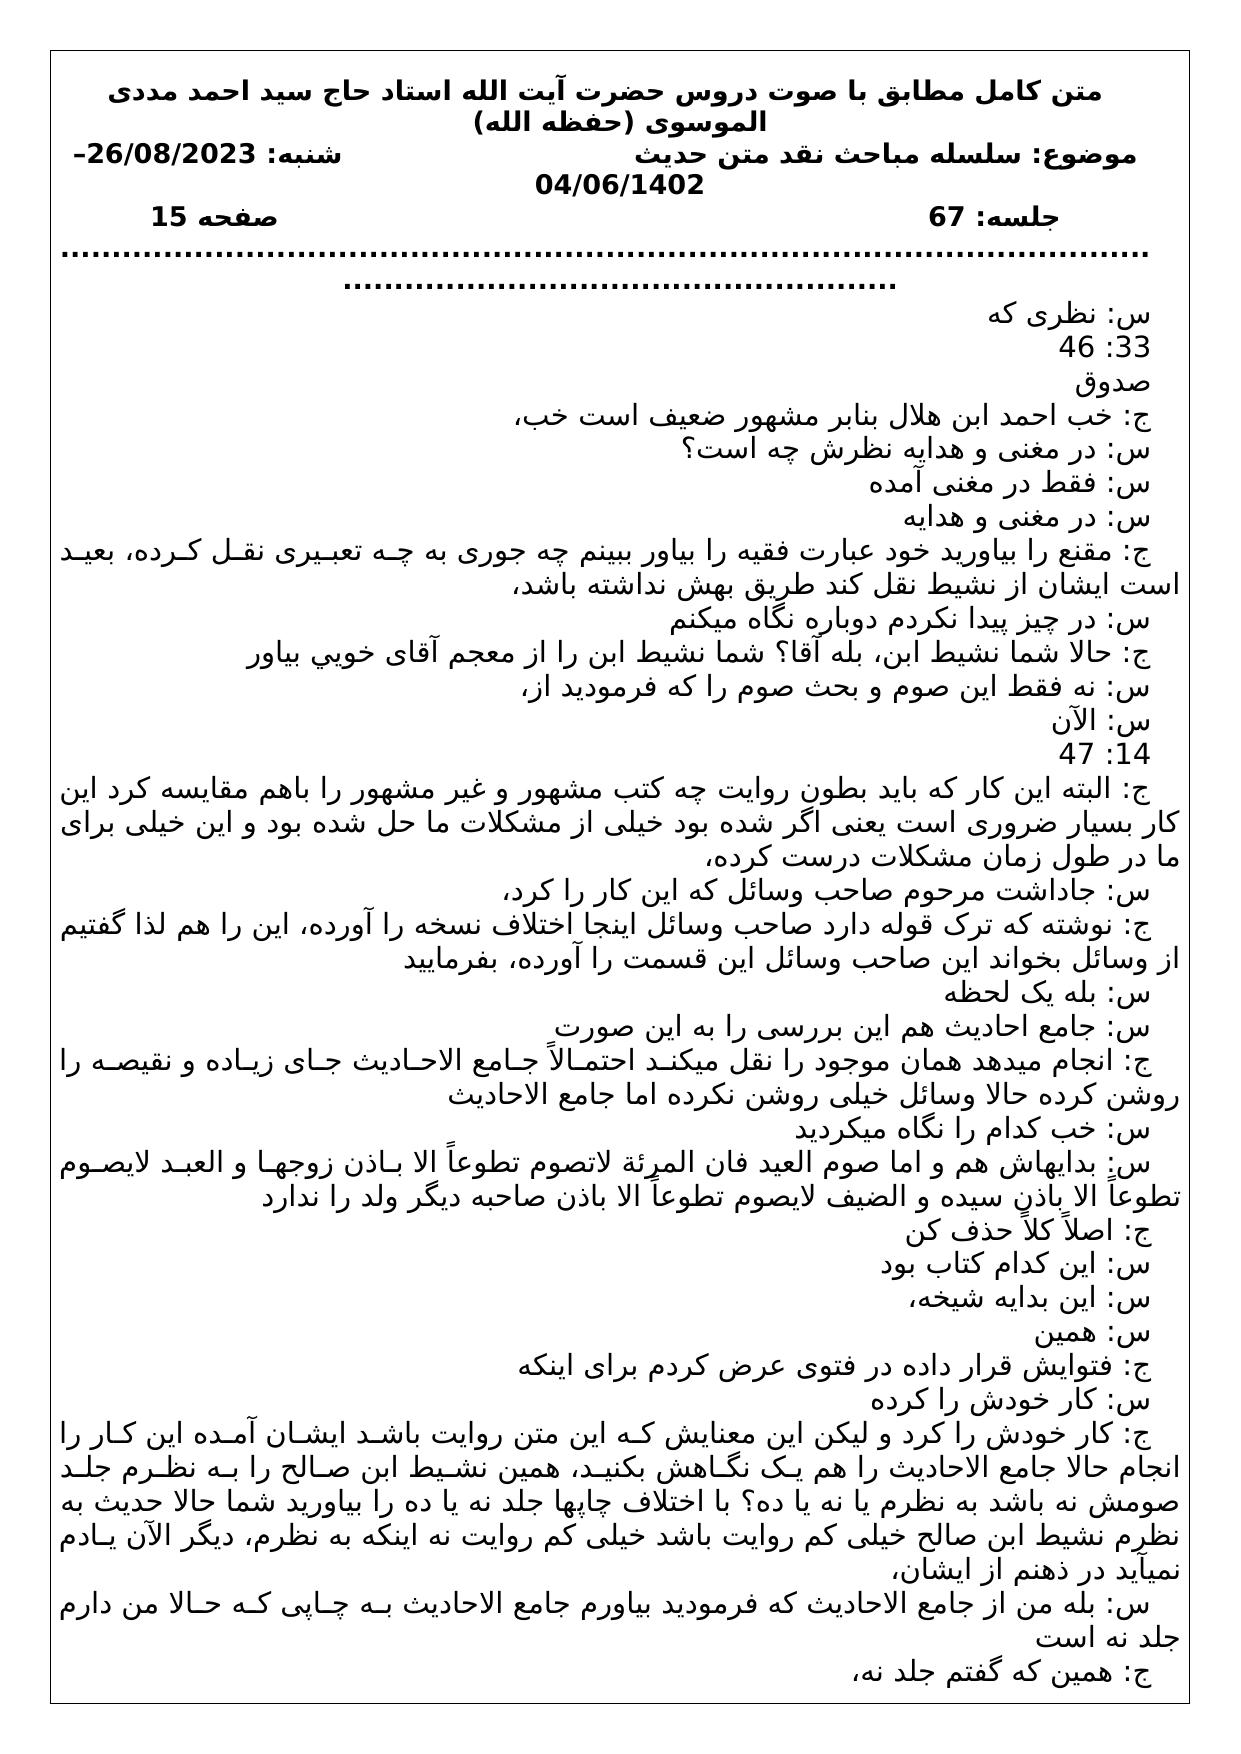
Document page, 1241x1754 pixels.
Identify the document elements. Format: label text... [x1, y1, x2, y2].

text ج: نوشته که ترک قوله دارد صاحب وسائل اينجا اختلاف نسخه را آورده، اين را هم لذا گفتيم از وسائل بخواند اين صاحب وسائل اين قسمت را آورده، بفرماييد [59, 907, 1181, 975]
text ج: کار خودش را کرد و ليکن اين معنايش که اين متن روايت باشد ايشان آمده اين کار را انجام حالا جامع الاحاديث را هم يک نگاهش بکنيد، همين نشيط ابن صالح را به نظرم جلد صومش نه باشد به نظرم يا نه يا ده؟ با اختلاف چاپها جلد نه يا ده را بياوريد شما حالا حديث به نظرم نشيط ابن صالح خيلی کم روايت باشد خيلی کم روايت نه اينکه به نظرم، ديگر الآن يادم نمیآيد در ذهنم از ايشان، [59, 1417, 1181, 1586]
text س: در مغنی و هدايه [59, 500, 1181, 534]
text س: نظری که [59, 296, 1181, 330]
text ج: مقنع را بياوريد خود عبارت فقيه را بياور ببينم چه جوری به چه تعبيری نقل کرده، بعيد است ايشان از نشيط نقل کند طريق بهش نداشته باشد، [59, 534, 1181, 602]
text س: جاداشت مرحوم صاحب وسائل که اين کار را کرد، [59, 873, 1181, 907]
text س: الآن [59, 703, 1181, 737]
text س: همين [59, 1315, 1181, 1349]
text ج: خب احمد ابن هلال بنابر مشهور ضعيف است خب، [59, 398, 1181, 432]
text 33: 46 [59, 330, 1181, 364]
text س: جامع احاديث هم اين بررسی را به اين صورت [59, 1009, 1181, 1043]
text ج: اصلاً کلاً حذف کن [59, 1213, 1181, 1247]
text س: کار خودش را کرده [59, 1383, 1181, 1417]
text س: اين کدام کتاب بود [59, 1247, 1181, 1281]
text س: نه فقط اين صوم و بحث صوم را که فرموديد از، [59, 669, 1181, 703]
text س: اين بدايه شيخه، [59, 1281, 1181, 1315]
text 14: 47 [59, 737, 1181, 771]
text س: بله من از جامع الاحاديث که فرموديد بياورم جامع الاحاديث به چاپی که حالا من دارم جلد نه است [59, 1586, 1181, 1654]
text ج: فتوايش قرار داده در فتوی عرض کردم برای اينکه [59, 1349, 1181, 1383]
text س: خب کدام را نگاه میکرديد [59, 1111, 1181, 1145]
text س: بدايهاش هم و اما صوم العيد فان المرئة لاتصوم تطوعاً الا باذن زوجها و العبد لايصوم تطوعاً الا باذن سيده و الضيف لايصوم تطوعاً الا باذن صاحبه ديگر ولد را ندارد [59, 1145, 1181, 1213]
text س: فقط در مغنی آمده [59, 466, 1181, 500]
text س: در مغنی و هدايه نظرش چه است؟ [59, 432, 1181, 466]
text ج: حالا شما نشيط ابن، بله آقا؟ شما نشيط ابن را از معجم آقای خويي بياور [59, 636, 1181, 669]
text ج: همين که گفتم جلد نه، [59, 1654, 1181, 1688]
text ج: البته اين کار که بايد بطون روايت چه کتب مشهور و غير مشهور را باهم مقايسه کرد اين کار بسيار ضروری است يعنی اگر شده بود خيلی از مشکلات ما حل شده بود و اين خيلی برای ما در طول زمان مشکلات درست کرده، [59, 771, 1181, 873]
text ج: انجام میدهد همان موجود را نقل میکند احتمالاً جامع الاحاديث جای زياده و نقيصه را روشن کرده حالا وسائل خيلی روشن نکرده اما جامع الاحاديث [59, 1043, 1181, 1111]
text س: بله يک لحظه [59, 975, 1181, 1009]
text صدوق [59, 364, 1181, 398]
text س: در چيز پيدا نکردم دوباره نگاه میکنم [59, 602, 1181, 636]
